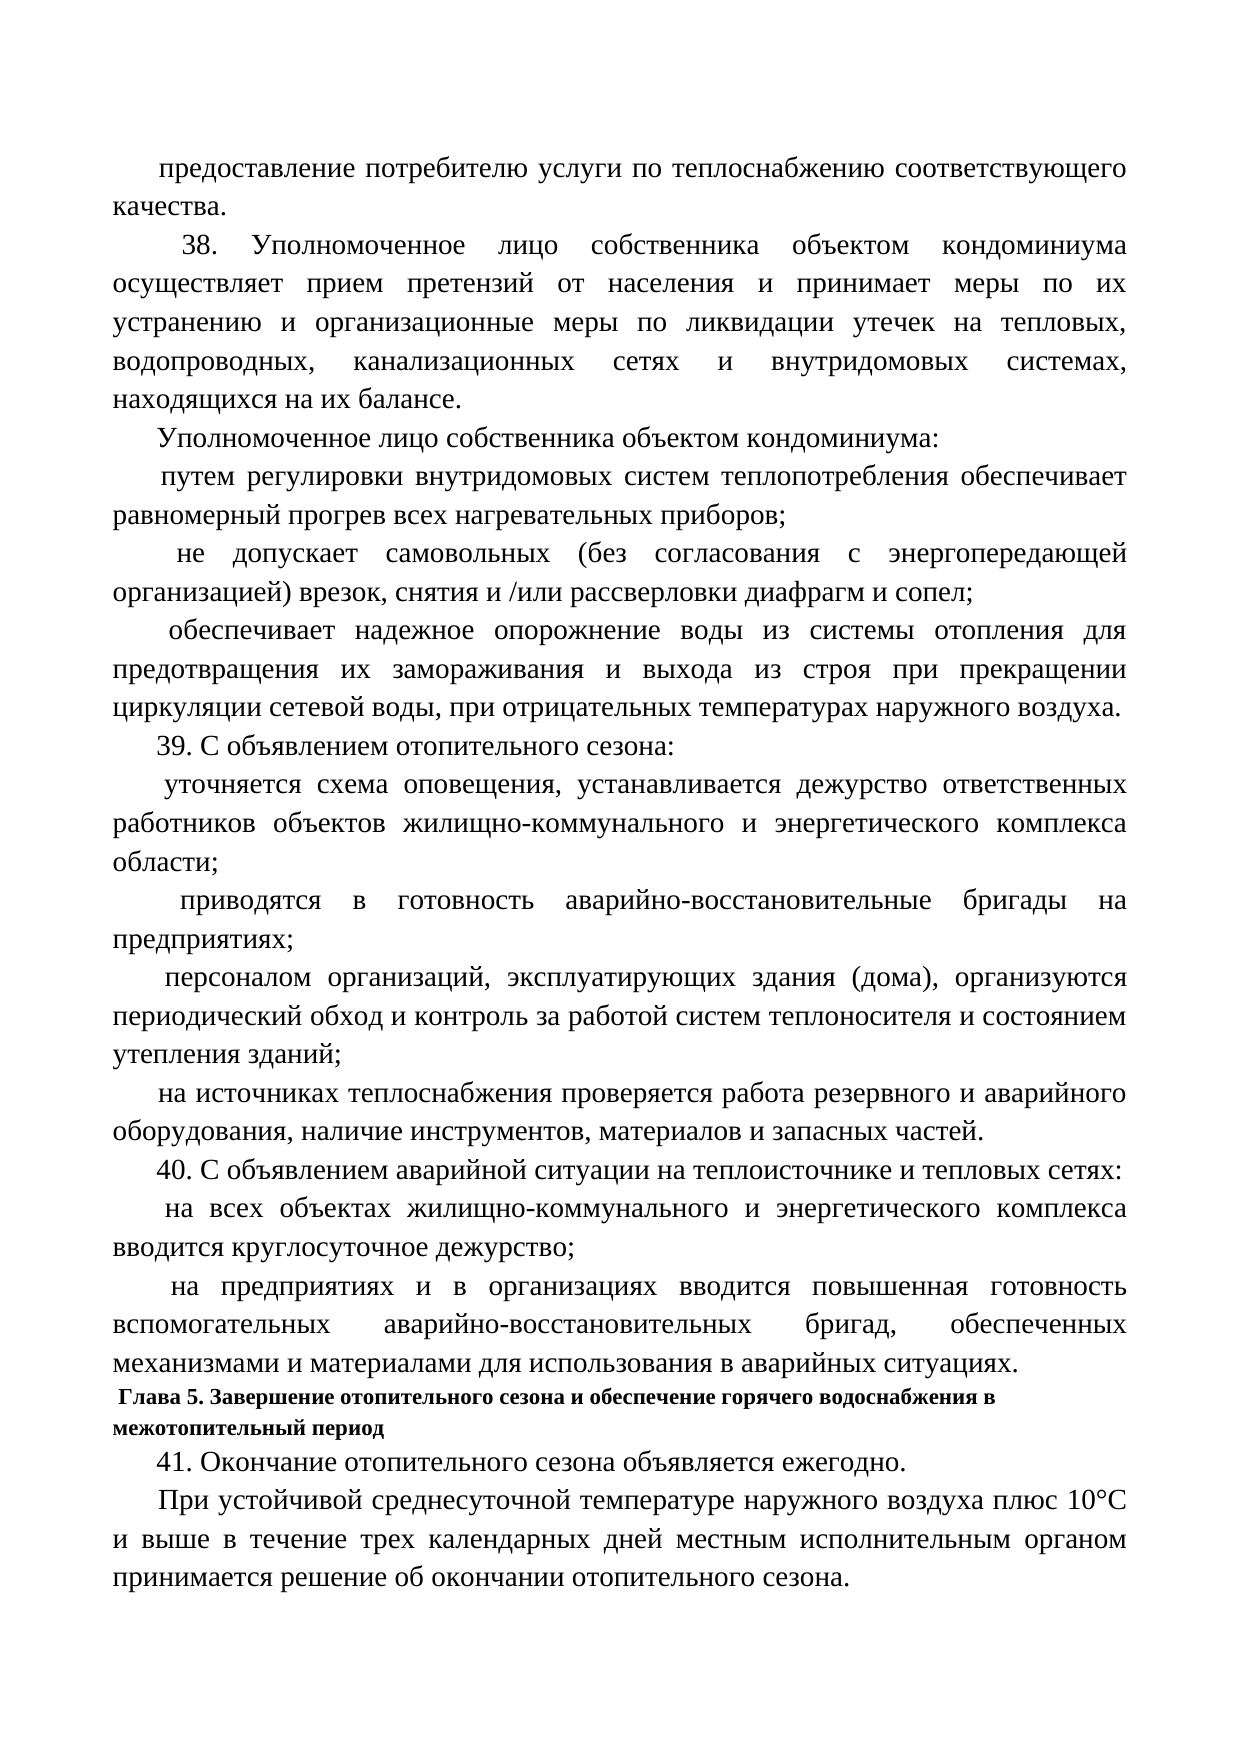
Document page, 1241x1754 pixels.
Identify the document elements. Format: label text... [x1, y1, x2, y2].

text 41. Окончание отопительного сезона объявляется ежегодно. [112, 1444, 1128, 1477]
text на источниках теплоснабжения проверяется работа резервного и аварийного оборудования, наличие инструментов, материалов и запасных частей. [112, 1075, 1128, 1147]
text приводятся в готовность аварийно-восстановительные бригады на предприятиях; [112, 882, 1128, 954]
text При устойчивой среднесуточной температуре наружного воздуха плюс 10°С и выше в течение трех календарных дней местным исполнительным органом принимается решение об окончании отопительного сезона. [112, 1482, 1128, 1593]
text Глава 5. Завершение отопительного сезона и обеспечение горячего водоснабжения в межотопительный период [112, 1383, 1128, 1440]
text уточняется схема оповещения, устанавливается дежурство ответственных работников объектов жилищно-коммунального и энергетического комплекса области; [112, 767, 1128, 877]
text обеспечивает надежное опорожнение воды из системы отопления для предотвращения их замораживания и выхода из строя при прекращении циркуляции сетевой воды, при отрицательных температурах наружного воздуха. [112, 612, 1128, 723]
text 39. С объявлением отопительного сезона: [112, 728, 1128, 762]
text 38. Уполномоченное лицо собственника объектом кондоминиума осуществляет прием претензий от населения и принимает меры по их устранению и организационные меры по ликвидации утечек на тепловых, водопроводных, канализационных сетях и внутридомовых системах, находящихся на их балансе. [112, 227, 1128, 415]
text Уполномоченное лицо собственника объектом кондоминиума: [112, 420, 1128, 453]
text не допускает самовольных (без согласования с энергопередающей организацией) врезок, снятия и /или рассверловки диафрагм и сопел; [112, 535, 1128, 607]
text на всех объектах жилищно-коммунального и энергетического комплекса вводится круглосуточное дежурство; [112, 1191, 1128, 1263]
text 40. С объявлением аварийной ситуации на теплоисточнике и тепловых сетях: [112, 1152, 1128, 1186]
text персоналом организаций, эксплуатирующих здания (дома), организуются периодический обход и контроль за работой систем теплоносителя и состоянием утепления зданий; [112, 959, 1128, 1070]
text на предприятиях и в организациях вводится повышенная готовность вспомогательных аварийно-восстановительных бригад, обеспеченных механизмами и материалами для использования в аварийных ситуациях. [112, 1268, 1128, 1378]
text предоставление потребителю услуги по теплоснабжению соответствующего качества. [112, 150, 1128, 222]
text путем регулировки внутридомовых систем теплопотребления обеспечивает равномерный прогрев всех нагревательных приборов; [112, 458, 1128, 530]
